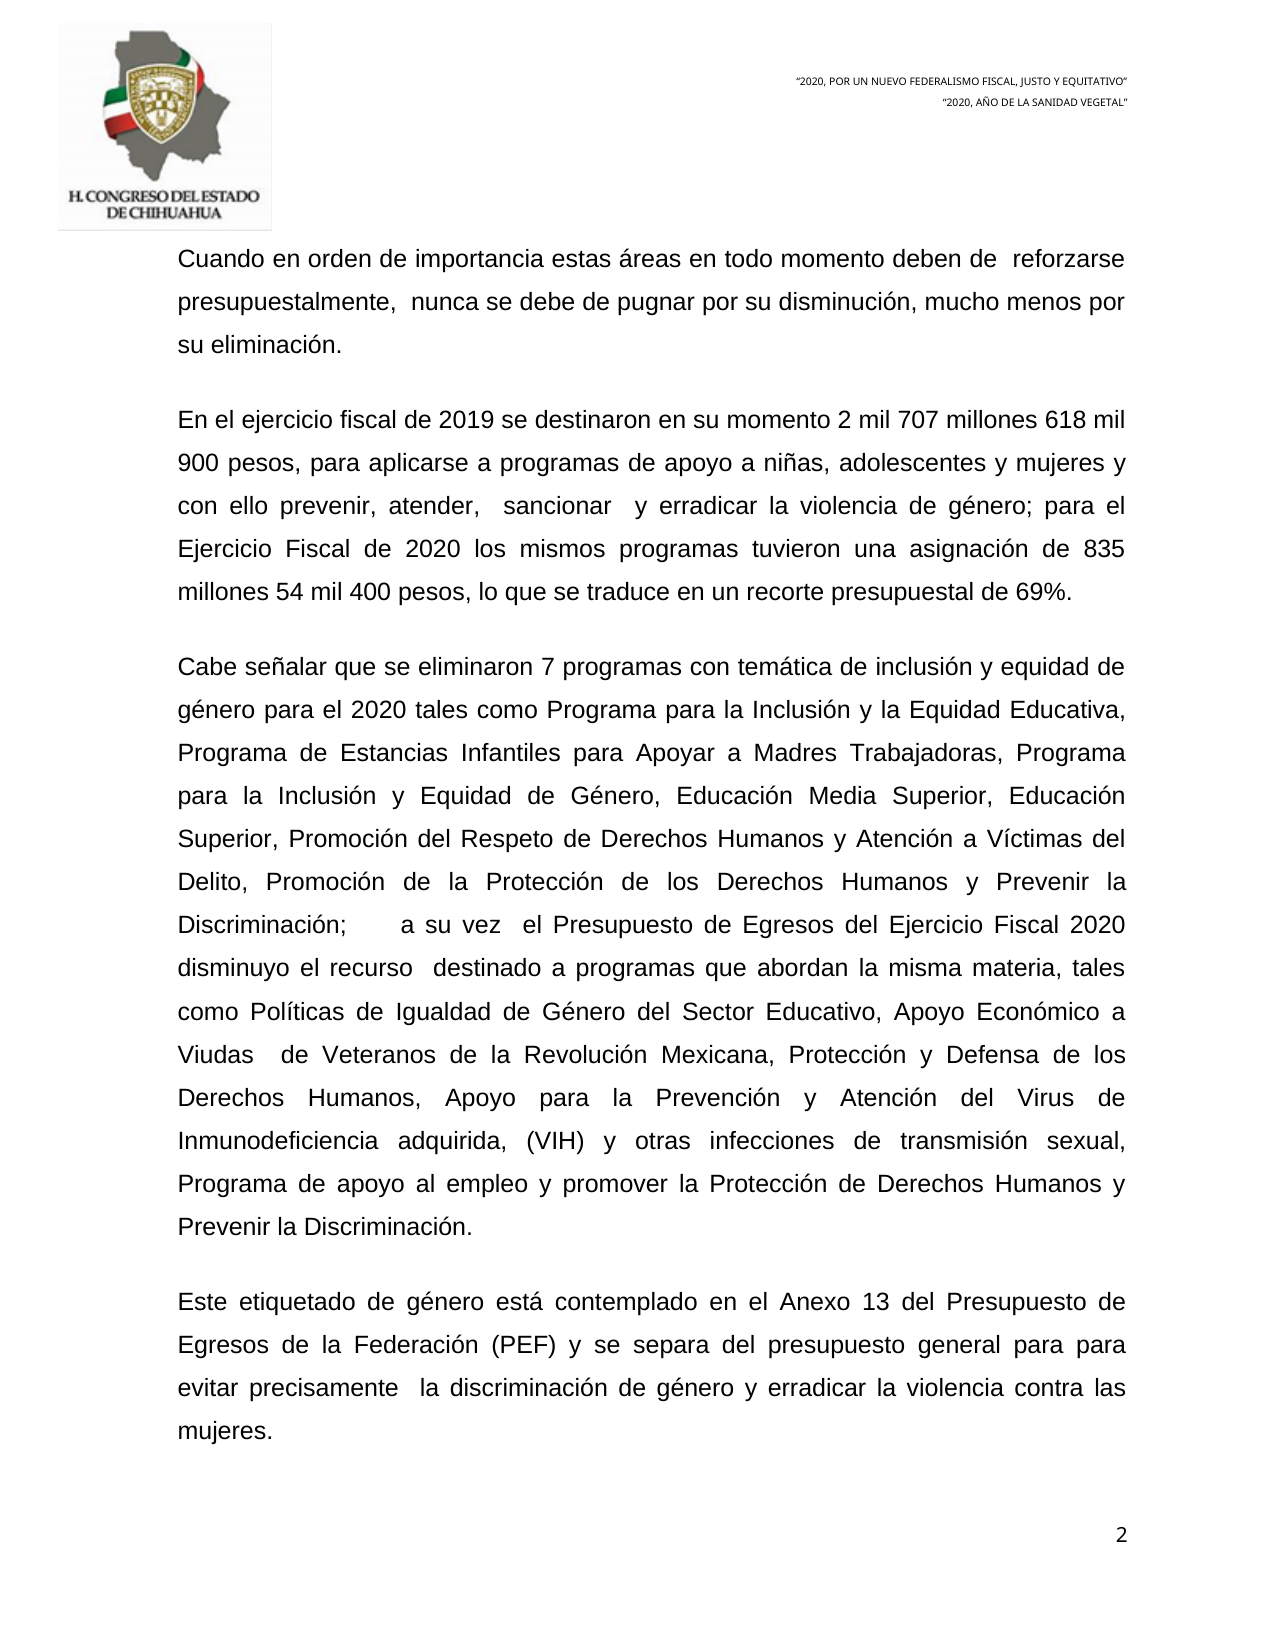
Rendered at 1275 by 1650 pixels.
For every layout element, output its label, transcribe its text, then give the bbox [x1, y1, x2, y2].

text En el ejercicio fiscal de 2019 se destinaron en su momento 2 mil 707 millones 618 mil 900 pesos, para aplicarse a programas de apoyo a niñas, adolescentes y mujeres y con ello prevenir, atender, sancionar y erradicar la violencia de género; para el Ejercicio Fiscal de 2020 los mismos programas tuvieron una asignación de 835 millones 54 mil 400 pesos, lo que se traduce en un recorte presupuestal de 69%. [177, 405, 1127, 606]
text Cabe señalar que se eliminaron 7 programas con temática de inclusión y equidad de género para el 2020 tales como Programa para la Inclusión y la Equidad Educativa, Programa de Estancias Infantiles para Apoyar a Madres Trabajadoras, Programa para la Inclusión y Equidad de Género, Educación Media Superior, Educación Superior, Promoción del Respeto de Derechos Humanos y Atención a Víctimas del Delito, Promoción de la Protección de los Derechos Humanos y Prevenir la Discriminación; a su vez el Presupuesto de Egresos del Ejercicio Fiscal 2020 disminuyo el recurso destinado a programas que abordan la misma materia, tales como Políticas de Igualdad de Género del Sector Educativo, Apoyo Económico a Viudas de Veteranos de la Revolución Mexicana, Protección y Defensa de los Derechos Humanos, Apoyo para la Prevención y Atención del Virus de Inmunodeficiencia adquirida, (VIH) y otras infecciones de transmisión sexual, Programa de apoyo al empleo y promover la Protección de Derechos Humanos y Prevenir la Discriminación. [177, 652, 1127, 1241]
text Cuando en orden de importancia estas áreas en todo momento deben de reforzarse presupuestalmente, nunca se debe de pugnar por su disminución, mucho menos por su eliminación. [177, 244, 1127, 359]
text Este etiquetado de género está contemplado en el Anexo 13 del Presupuesto de Egresos de la Federación (PEF) y se separa del presupuesto general para para evitar precisamente la discriminación de género y erradicar la violencia contra las mujeres. [177, 1287, 1127, 1445]
picture [56, 23, 272, 230]
